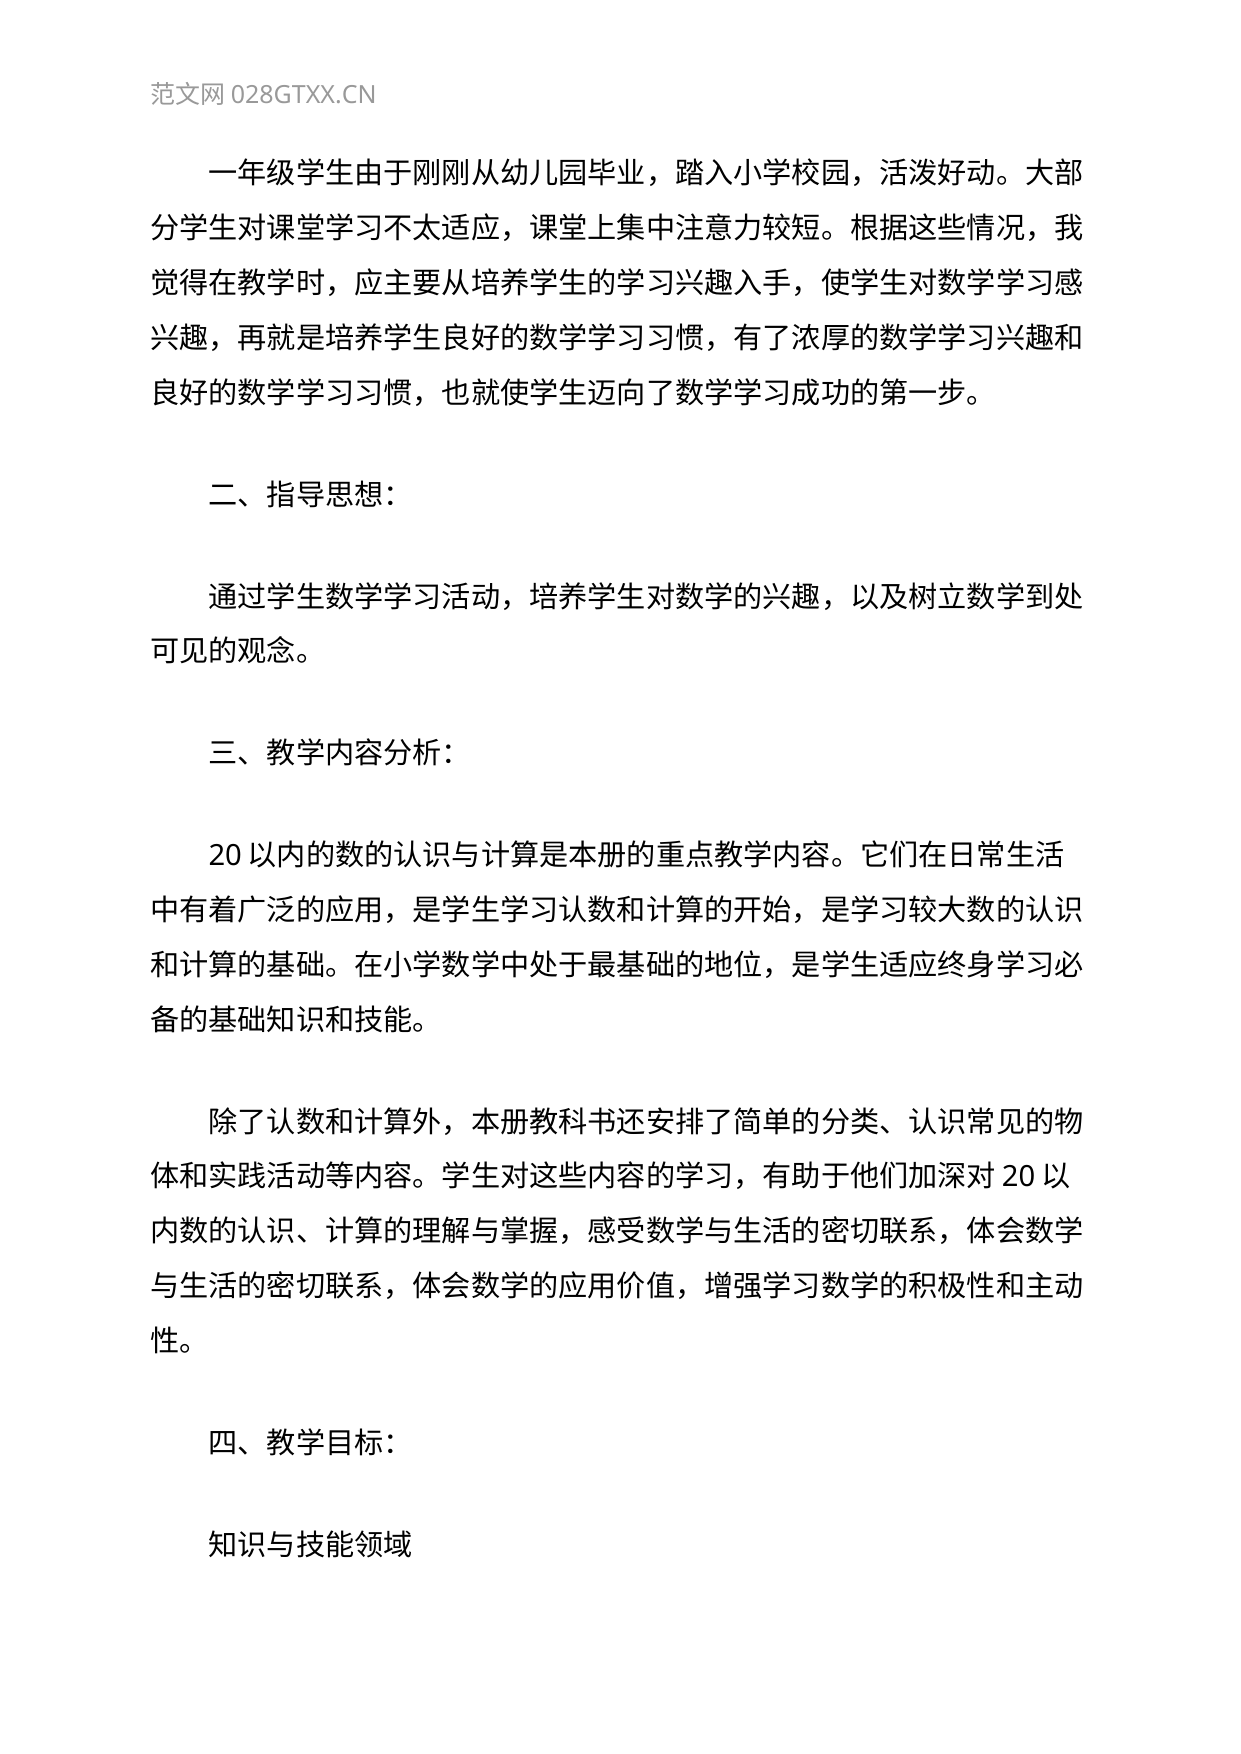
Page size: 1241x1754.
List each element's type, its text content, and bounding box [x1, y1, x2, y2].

text 知识与技能领域 [150, 1521, 1090, 1564]
text 三、教学内容分析： [150, 730, 1090, 772]
text 二、指导思想： [150, 471, 1090, 514]
text 四、教学目标： [150, 1419, 1090, 1462]
text 一年级学生由于刚刚从幼儿园毕业，踏入小学校园，活泼好动。大部分学生对课堂学习不太适应，课堂上集中注意力较短。根据这些情况，我觉得在教学时，应主要从培养学生的学习兴趣入手，使学生对数学学习感兴趣，再就是培养学生良好的数学学习习惯，有了浓厚的数学学习兴趣和良好的数学学习习惯，也就使学生迈向了数学学习成功的第一步。 [150, 150, 1090, 412]
text 20以内的数的认识与计算是本册的重点教学内容。它们在日常生活中有着广泛的应用，是学生学习认数和计算的开始，是学习较大数的认识和计算的基础。在小学数学中处于最基础的地位，是学生适应终身学习必备的基础知识和技能。 [150, 832, 1090, 1039]
text 除了认数和计算外，本册教科书还安排了简单的分类、认识常见的物体和实践活动等内容。学生对这些内容的学习，有助于他们加深对20以内数的认识、计算的理解与掌握，感受数学与生活的密切联系，体会数学与生活的密切联系，体会数学的应用价值，增强学习数学的积极性和主动性。 [150, 1098, 1090, 1360]
text 通过学生数学学习活动，培养学生对数学的兴趣，以及树立数学到处可见的观念。 [150, 573, 1090, 670]
